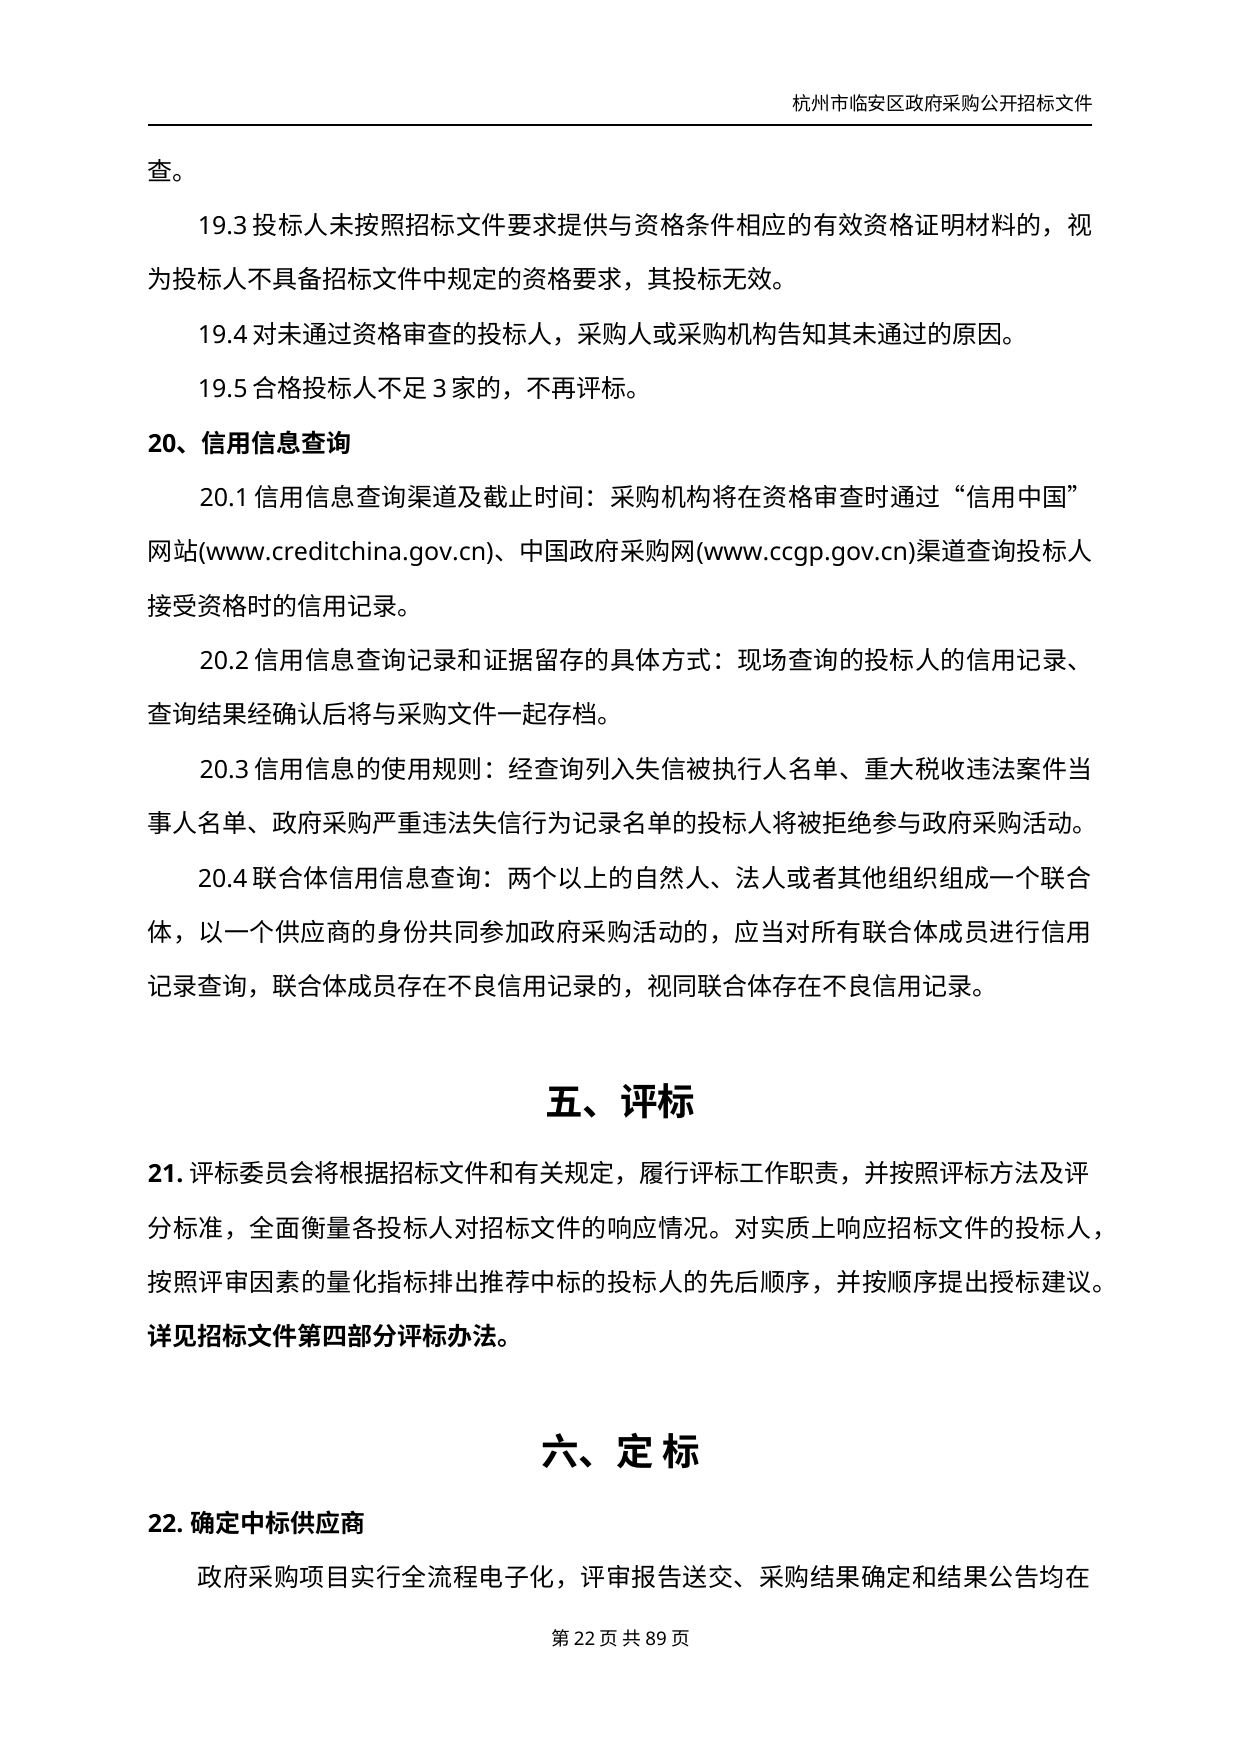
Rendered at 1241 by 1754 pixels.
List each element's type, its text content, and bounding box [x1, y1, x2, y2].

text 20.3信用信息的使用规则：经查询列入失信被执行人名单、重大税收违法案件当事人名单、政府采购严重违法失信行为记录名单的投标人将被拒绝参与政府采购活动。 [148, 749, 1092, 840]
text 22. 确定中标供应商 [148, 1503, 1092, 1540]
text 20、信用信息查询 [148, 423, 1092, 459]
text 20.1信用信息查询渠道及截止时间：采购机构将在资格审查时通过“信用中国”网站(www.creditchina.gov.cn)、中国政府采购网(www.ccgp.gov.cn)渠道查询投标人接受资格时的信用记录。 [148, 477, 1092, 622]
text 六、定 标 [148, 1422, 1092, 1476]
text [148, 1558, 1092, 1594]
text 19.3投标人未按照招标文件要求提供与资格条件相应的有效资格证明材料的，视为投标人不具备招标文件中规定的资格要求，其投标无效。 [148, 206, 1092, 296]
text 21. 评标委员会将根据招标文件和有关规定，履行评标工作职责，并按照评标方法及评分标准，全面衡量各投标人对招标文件的响应情况。对实质上响应招标文件的投标人，按照评审因素的量化指标排出推荐中标的投标人的先后顺序，并按顺序提出授标建议。详见招标文件第四部分评标办法。 [148, 1154, 1092, 1353]
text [148, 151, 1092, 187]
text 20.4联合体信用信息查询：两个以上的自然人、法人或者其他组织组成一个联合体，以一个供应商的身份共同参加政府采购活动的，应当对所有联合体成员进行信用记录查询，联合体成员存在不良信用记录的，视同联合体存在不良信用记录。 [148, 858, 1092, 1003]
text 19.5合格投标人不足3家的，不再评标。 [148, 369, 1092, 405]
text 20.2信用信息查询记录和证据留存的具体方式：现场查询的投标人的信用记录、查询结果经确认后将与采购文件一起存档。 [148, 641, 1092, 731]
text 19.4对未通过资格审查的投标人，采购人或采购机构告知其未通过的原因。 [148, 314, 1092, 351]
text 五、评标 [148, 1072, 1092, 1127]
